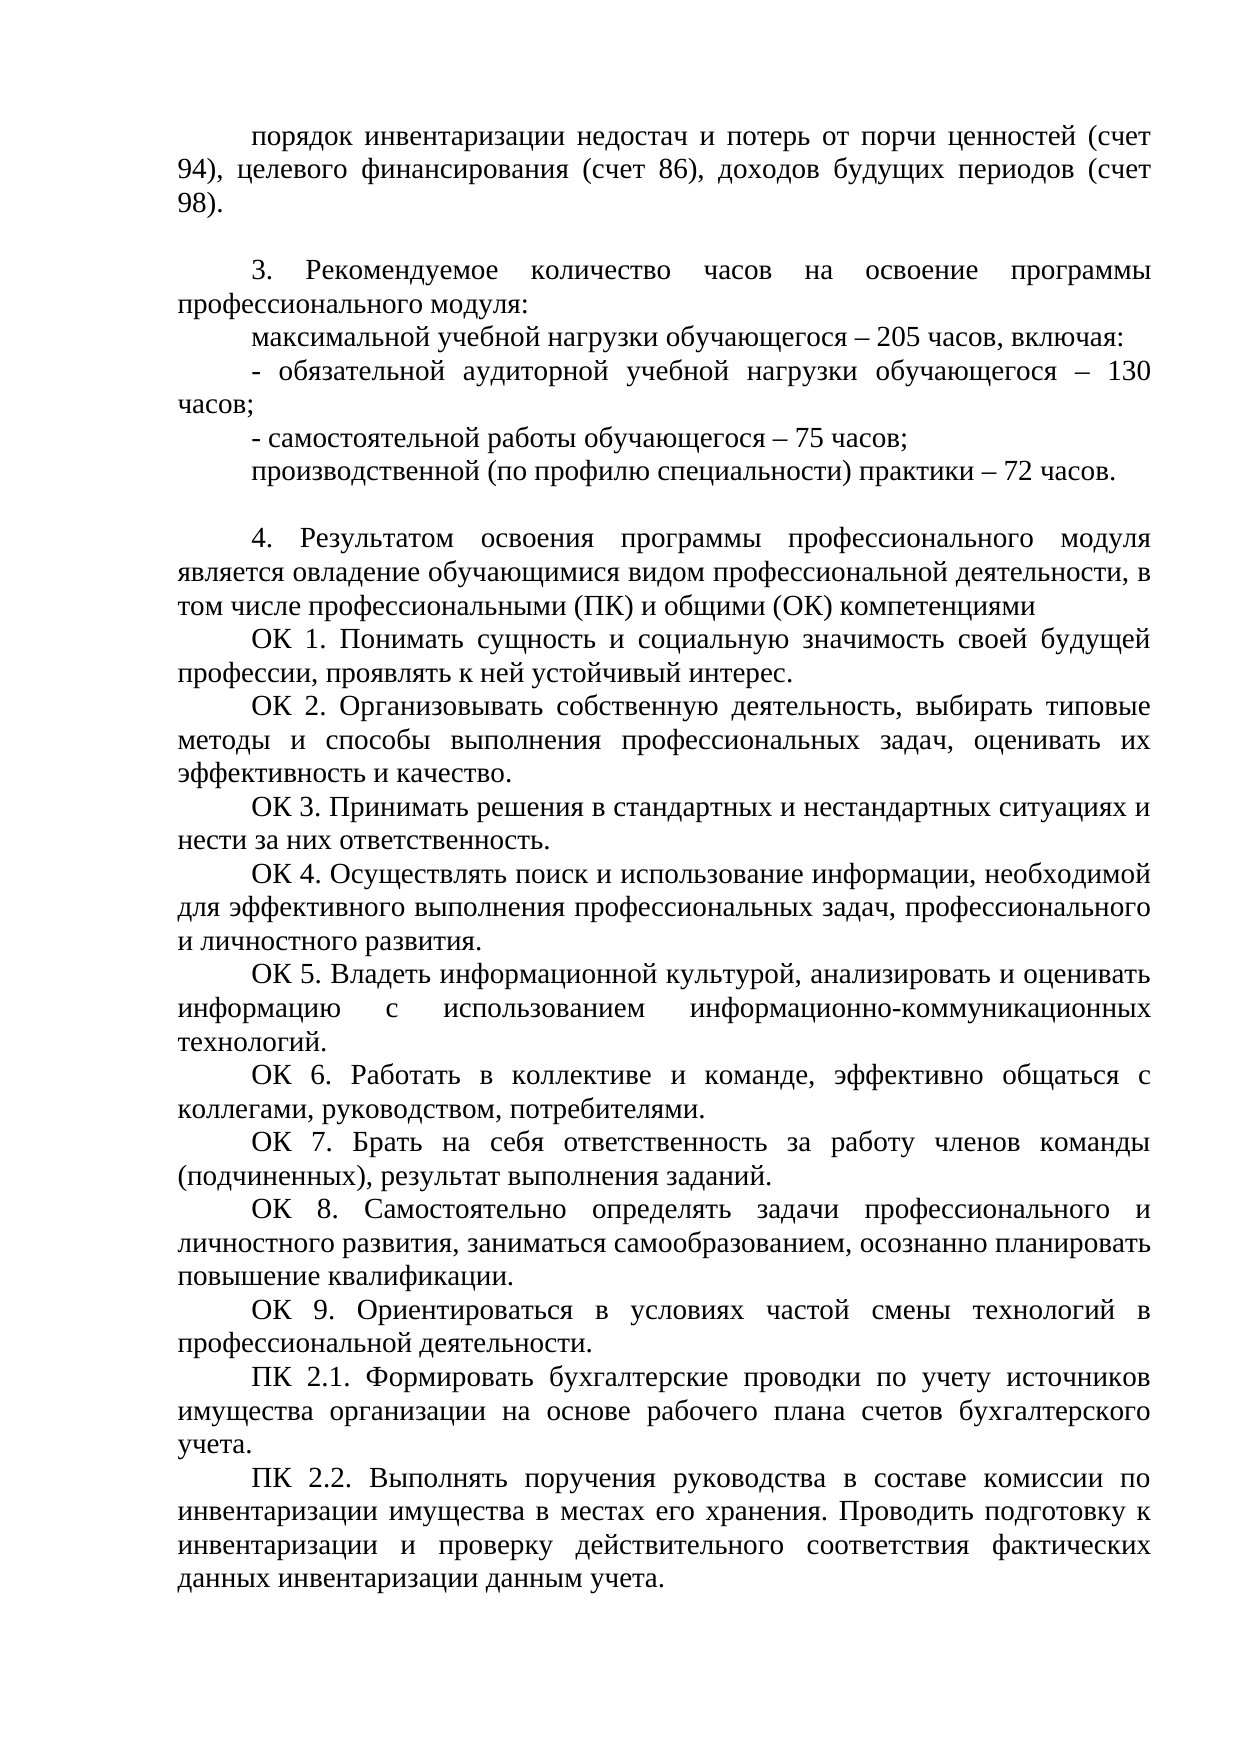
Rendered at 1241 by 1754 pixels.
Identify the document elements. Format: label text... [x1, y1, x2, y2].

text ОК 2. Организовывать собственную деятельность, выбирать типовые методы и способы выполнения профессиональных задач, оценивать их эффективность и качество. [177, 688, 1152, 789]
text ОК 5. Владеть информационной культурой, анализировать и оценивать информацию с использованием информационно-коммуникационных технологий. [177, 957, 1152, 1057]
text максимальной учебной нагрузки обучающегося – 205 часов, включая: [177, 319, 1152, 353]
text ОК 8. Самостоятельно определять задачи профессионального и личностного развития, заниматься самообразованием, осознанно планировать повышение квалификации. [177, 1191, 1152, 1292]
text производственной (по профилю специальности) практики – 72 часов. [177, 453, 1152, 487]
text ОК 9. Ориентироваться в условиях частой смены технологий в профессиональной деятельности. [177, 1292, 1152, 1359]
text 3. Рекомендуемое количество часов на освоение программы профессионального модуля: [177, 252, 1152, 319]
text ОК 3. Принимать решения в стандартных и нестандартных ситуациях и нести за них ответственность. [177, 789, 1152, 856]
text 4. Результатом освоения программы профессионального модуля является овладение обучающимися видом профессиональной деятельности, в том числе профессиональными (ПК) и общими (ОК) компетенциями [177, 521, 1152, 621]
text ПК 2.2. Выполнять поручения руководства в составе комиссии по инвентаризации имущества в местах его хранения. Проводить подготовку к инвентаризации и проверку действительного соответствия фактических данных инвентаризации данным учета. [177, 1460, 1152, 1594]
text ПК 2.1. Формировать бухгалтерские проводки по учету источников имущества организации на основе рабочего плана счетов бухгалтерского учета. [177, 1359, 1152, 1460]
text ОК 1. Понимать сущность и социальную значимость своей будущей профессии, проявлять к ней устойчивый интерес. [177, 621, 1152, 688]
text - обязательной аудиторной учебной нагрузки обучающегося – 130 часов; [177, 353, 1152, 420]
text - самостоятельной работы обучающегося – 75 часов; [177, 420, 1152, 453]
text ОК 6. Работать в коллективе и команде, эффективно общаться с коллегами, руководством, потребителями. [177, 1057, 1152, 1124]
text порядок инвентаризации недостач и потерь от порчи ценностей (счет 94), целевого финансирования (счет 86), доходов будущих периодов (счет 98). [177, 118, 1152, 219]
text ОК 7. Брать на себя ответственность за работу членов команды (подчиненных), результат выполнения заданий. [177, 1124, 1152, 1191]
text ОК 4. Осуществлять поиск и использование информации, необходимой для эффективного выполнения профессиональных задач, профессионального и личностного развития. [177, 856, 1152, 957]
